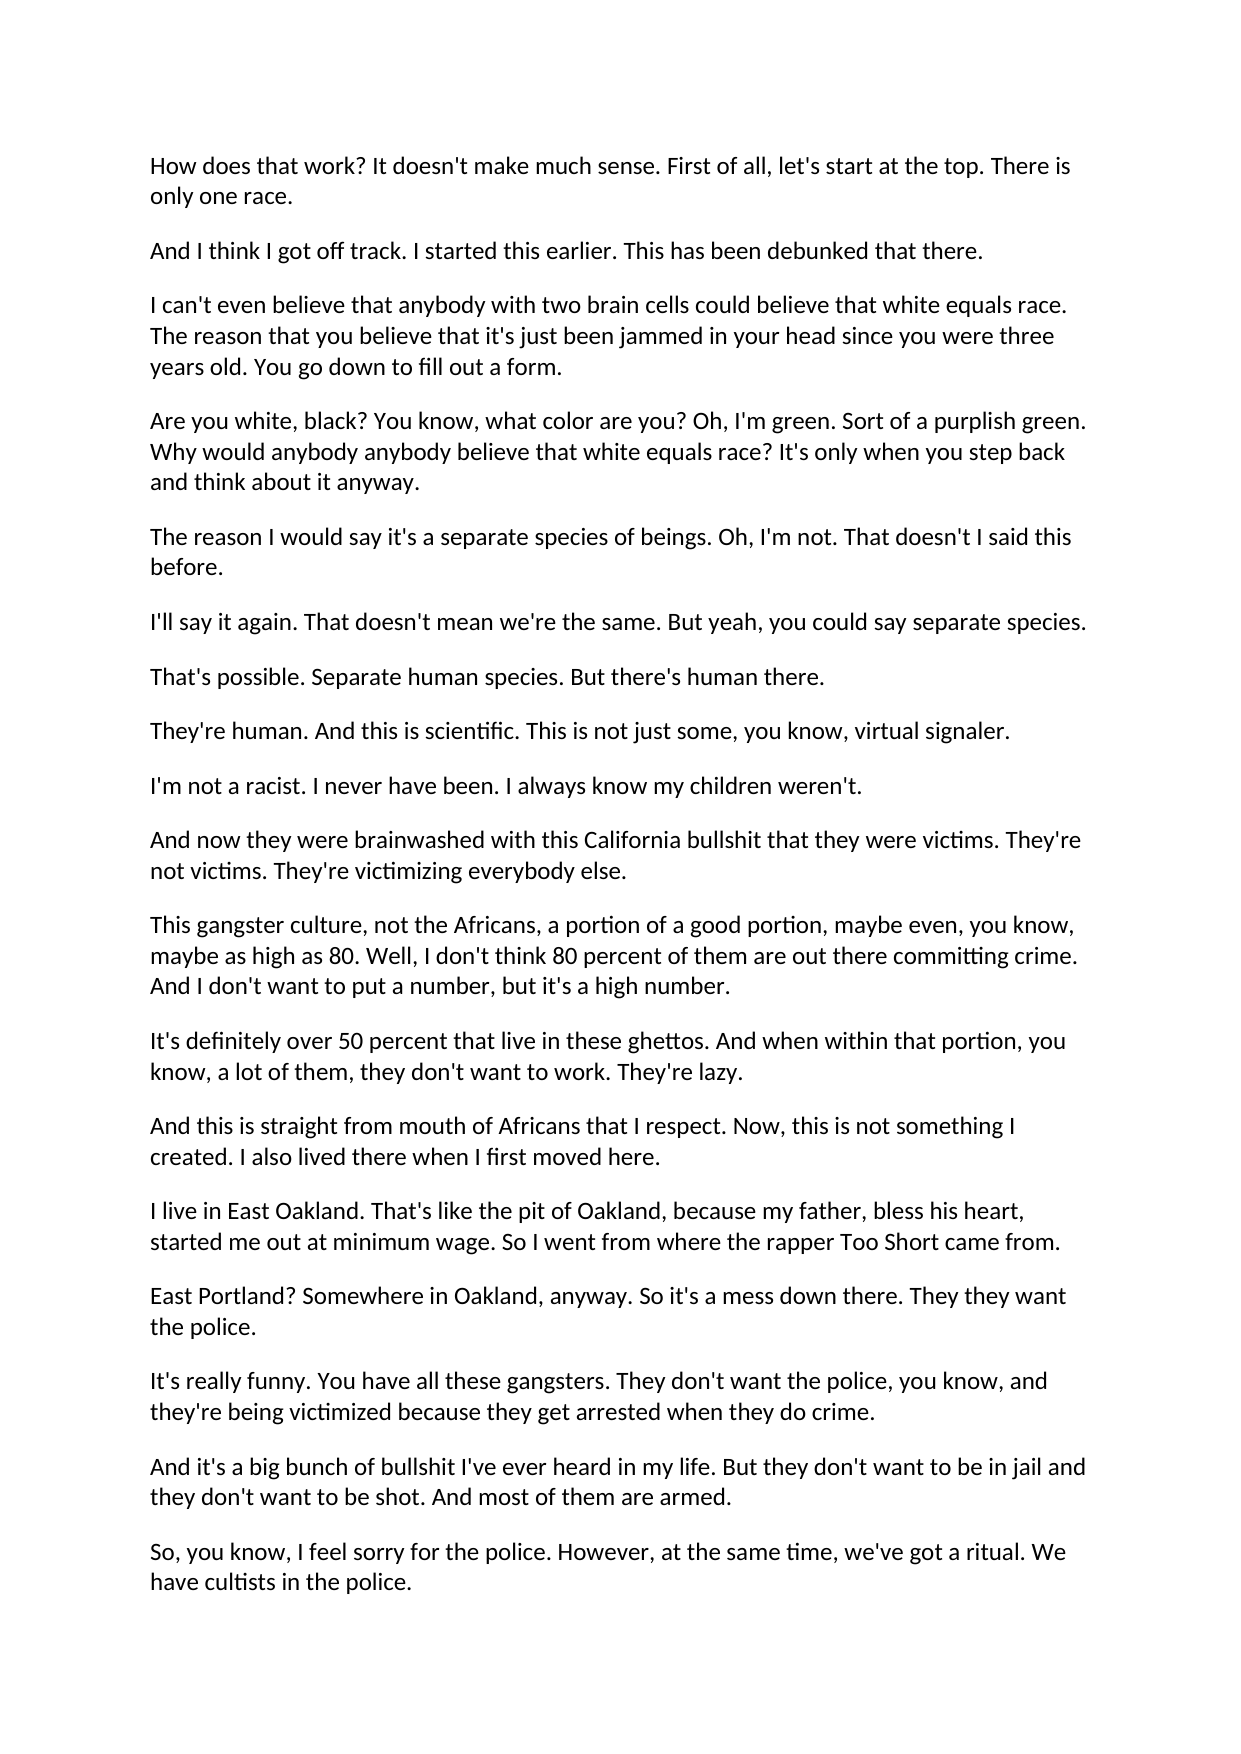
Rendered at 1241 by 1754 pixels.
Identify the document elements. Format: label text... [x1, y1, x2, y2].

text This gangster culture, not the Africans, a portion of a good portion, maybe even, you know, maybe as high as 80. Well, I don't think 80 percent of them are out there committing crime. And I don't want to put a number, but it's a high number. [150, 909, 1090, 1001]
text And this is straight from mouth of Africans that I respect. Now, this is not something I created. I also lived there when I first moved here. [150, 1110, 1090, 1171]
text I'll say it again. That doesn't mean we're the same. But yeah, you could say separate species. [150, 606, 1090, 637]
text East Portland? Somewhere in Oakland, anyway. So it's a mess down there. They they want the police. [150, 1280, 1090, 1341]
text And now they were brainwashed with this California bullshit that they were victims. They're not victims. They're victimizing everybody else. [150, 824, 1090, 885]
text So, you know, I feel sorry for the police. However, at the same time, we've got a ritual. We have cultists in the police. [150, 1536, 1090, 1597]
text I'm not a racist. I never have been. I always know my children weren't. [150, 770, 1090, 800]
text It's really funny. You have all these gangsters. They don't want the police, you know, and they're being victimized because they get arrested when they do crime. [150, 1366, 1090, 1427]
text I live in East Oakland. That's like the pit of Oakland, because my father, bless his heart, started me out at minimum wage. So I went from where the rapper Too Short came from. [150, 1195, 1090, 1256]
text It's definitely over 50 percent that live in these ghettos. And when within that portion, you know, a lot of them, they don't want to work. They're lazy. [150, 1025, 1090, 1086]
text And it's a big bunch of bullshit I've ever heard in my life. But they don't want to be in jail and they don't want to be shot. And most of them are armed. [150, 1451, 1090, 1512]
text And I think I got off track. I started this earlier. This has been debunked that there. [150, 235, 1090, 266]
text The reason I would say it's a separate species of beings. Oh, I'm not. That doesn't I said this before. [150, 521, 1090, 582]
text How does that work? It doesn't make much sense. First of all, let's start at the top. There is only one race. [150, 150, 1090, 211]
text Are you white, black? You know, what color are you? Oh, I'm green. Sort of a purplish green. Why would anybody anybody believe that white equals race? It's only when you step back and think about it anyway. [150, 405, 1090, 497]
text I can't even believe that anybody with two brain cells could believe that white equals race. The reason that you believe that it's just been jammed in your head since you were three years old. You go down to fill out a form. [150, 290, 1090, 381]
text That's possible. Separate human species. But there's human there. [150, 661, 1090, 691]
text They're human. And this is scientific. This is not just some, you know, virtual signaler. [150, 715, 1090, 746]
